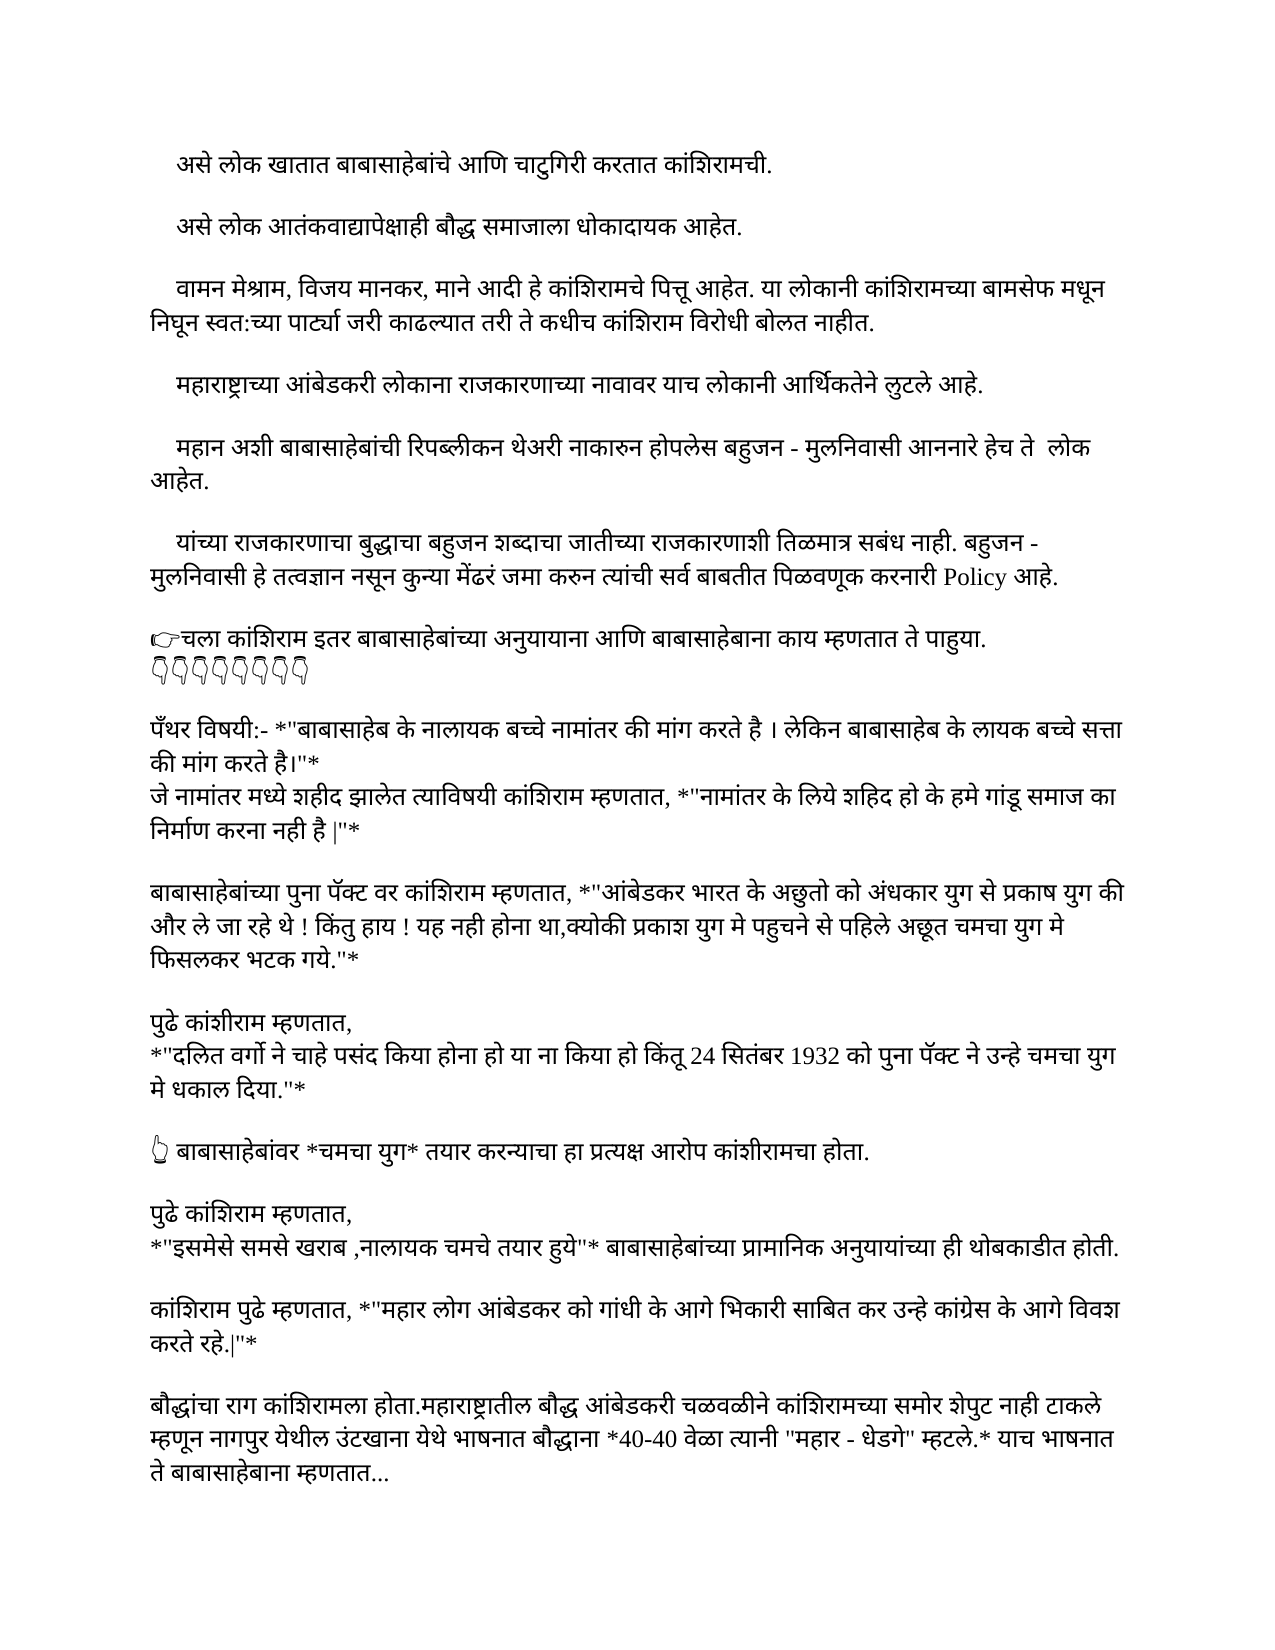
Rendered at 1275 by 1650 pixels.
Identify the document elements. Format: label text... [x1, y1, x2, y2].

text ✅ असे लोक खातात बाबासाहेबांचे आणि चाटुगिरी करतात कांशिरामची. [150, 150, 1125, 183]
text ✅ वामन मेश्राम, विजय मानकर, माने आदी हे कांशिरामचे पित्तू आहेत. या लोकानी कांशिरामच्या बामसेफ मधून निघून स्वत:च्या पार्ट्या जरी काढल्यात तरी ते कधीच कांशिराम विरोधी बोलत नाहीत. [150, 274, 1125, 342]
text 👇👇👇👇👇👇👇👇 [150, 658, 1125, 687]
text पॅंथर विषयी:- *"बाबासाहेब के नालायक बच्चे नामांतर की मांग करते है । लेकिन बाबासाहेब के लायक बच्चे सत्ता की मांग करते है।"* [150, 715, 1125, 782]
text पुढे कांशिराम म्हणतात, [150, 1199, 1125, 1233]
text 👆 बाबासाहेबांवर *चमचा युग* तयार करन्याचा हा प्रत्यक्ष आरोप कांशीरामचा होता. [150, 1137, 1125, 1171]
text जे नामांतर मध्ये शहीद झालेत त्याविषयी कांशिराम म्हणतात, *"नामांतर के लिये शहिद हो के हमे गांडू समाज का निर्माण करना नही है |"* [150, 782, 1125, 849]
text पुढे कांशीराम म्हणतात, [150, 1008, 1125, 1041]
text ✅ असे लोक आतंकवाद्यापेक्षाही बौद्ध समाजाला धोकादायक आहेत. [150, 212, 1125, 246]
text बौद्धांचा राग कांशिरामला होता.महाराष्ट्रातील बौद्ध आंबेडकरी चळवळीने कांशिरामच्या समोर शेपुट नाही टाकले म्हणून नागपुर येथील उंटखाना येथे भाषनात बौद्धाना *40-40 वेळा त्यानी "महार - धेडगे" म्हटले.* याच भाषनात ते बाबासाहेबाना म्हणतात... [150, 1391, 1125, 1492]
text *"इसमेसे समसे खराब ,नालायक चमचे तयार हुये"* बाबासाहेबांच्या प्रामानिक अनुयायांच्या ही थोबकाडीत होती. [150, 1233, 1125, 1266]
text ✅ महान अशी बाबासाहेबांची रिपब्लीकन थेअरी नाकारुन होपलेस बहुजन - मुलनिवासी आननारे हेच ते लोक आहेत. [150, 433, 1125, 500]
text बाबासाहेबांच्या पुना पॅक्ट वर कांशिराम म्हणतात, *"आंबेडकर भारत के अछुतो को अंधकार युग से प्रकाष युग की और ले जा रहे थे ! किंतु हाय ! यह नही होना था,क्योकी प्रकाश युग मे पहुचने से पहिले अछूत चमचा युग मे फिसलकर भटक गये."* [150, 878, 1125, 979]
text 👉🚶चला कांशिराम इतर बाबासाहेबांच्या अनुयायाना आणि बाबासाहेबाना काय म्हणतात ते पाहुया. [150, 624, 1125, 658]
text *"दलित वर्गो ने चाहे पसंद किया होना हो या ना किया हो किंतू 24 सितंबर 1932 को पुना पॅक्ट ने उन्हे चमचा युग मे धकाल दिया."* [150, 1041, 1125, 1108]
text कांशिराम पुढे म्हणतात, *"महार लोग आंबेडकर को गांधी के आगे भिकारी साबित कर उन्हे कांग्रेस के आगे विवश करते रहे.|"* [150, 1295, 1125, 1362]
text ✅ महाराष्ट्राच्या आंबेडकरी लोकाना राजकारणाच्या नावावर याच लोकानी आर्थिकतेने लुटले आहे. [150, 370, 1125, 404]
text ✅ यांच्या राजकारणाचा बुद्धाचा बहुजन शब्दाचा जातीच्या राजकारणाशी तिळमात्र सबंध नाही. बहुजन - मुलनिवासी हे तत्वज्ञान नसून कुन्या मेंढरं जमा करुन त्यांची सर्व बाबतीत पिळवणूक करनारी Policy आहे. [150, 528, 1125, 596]
